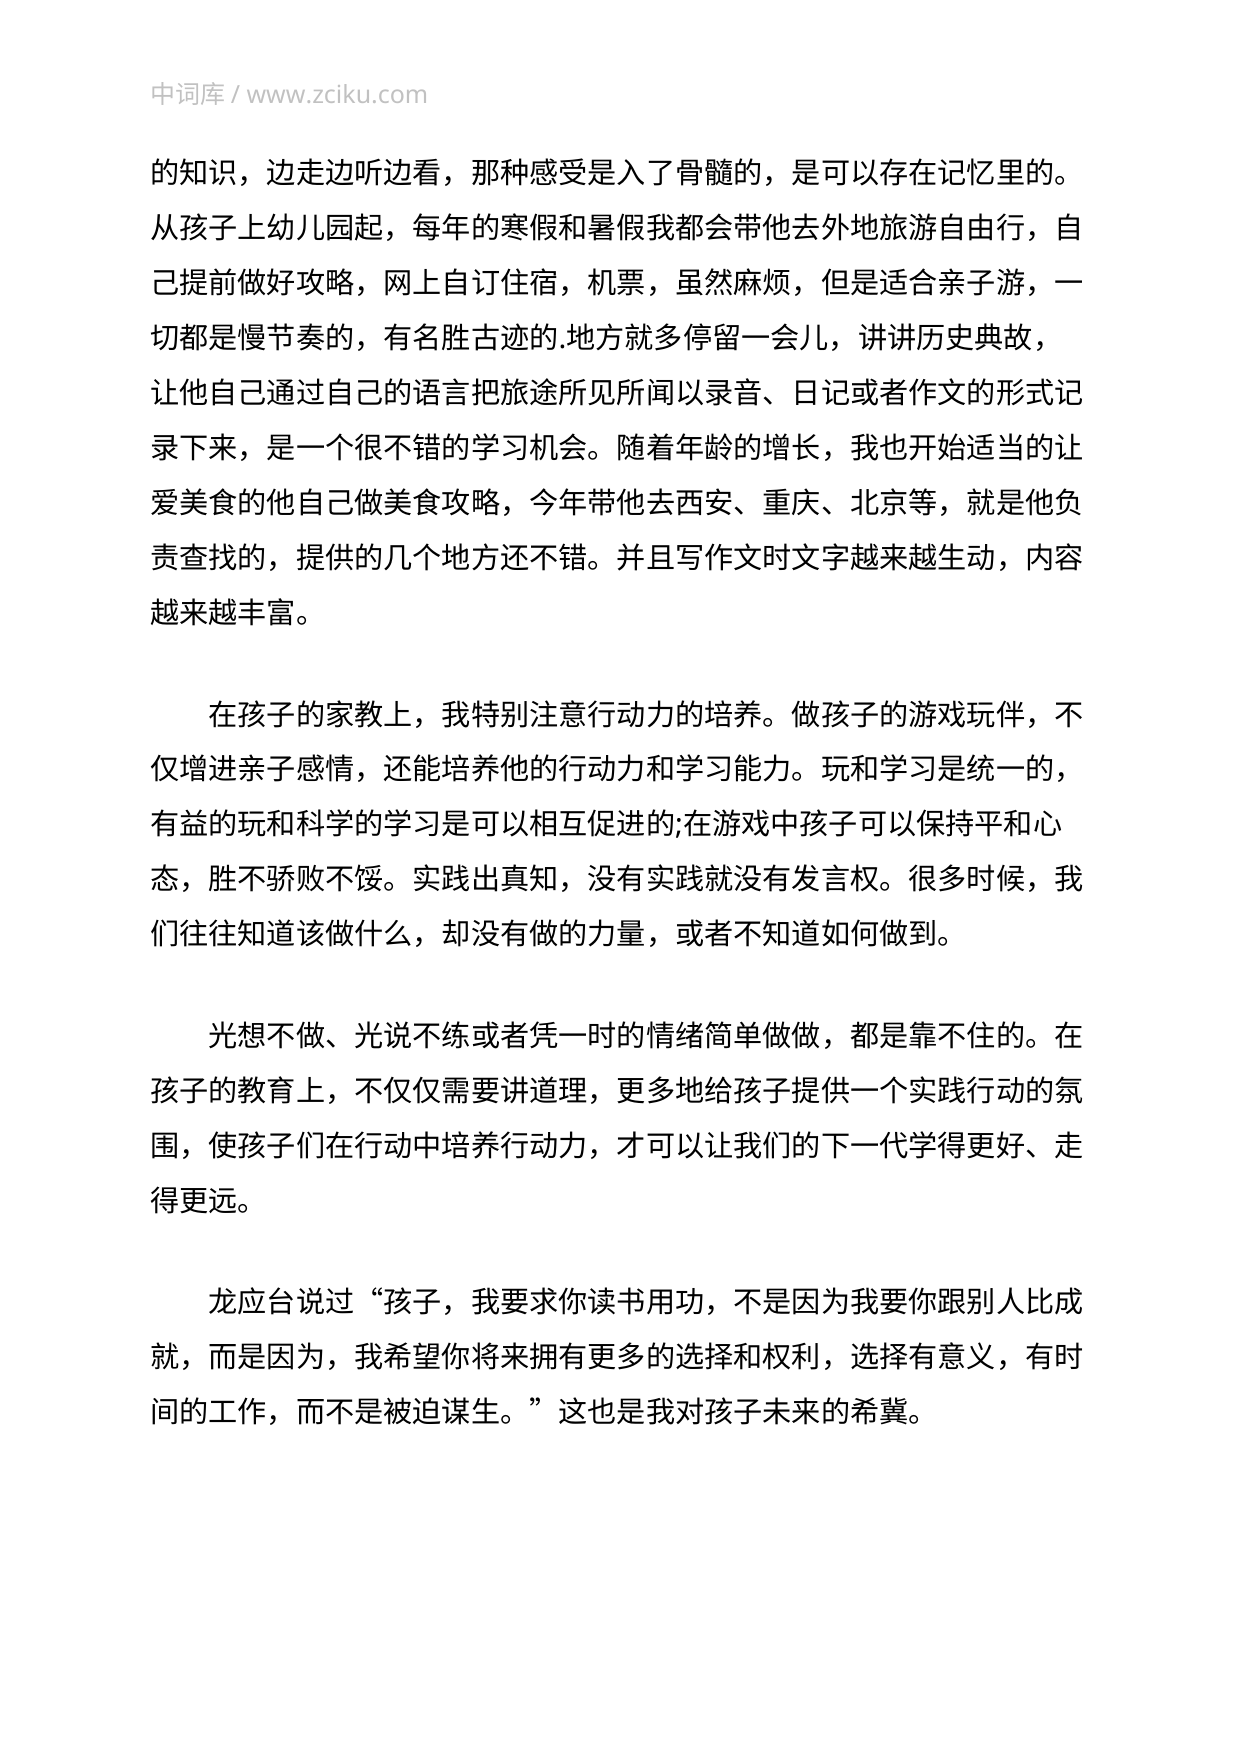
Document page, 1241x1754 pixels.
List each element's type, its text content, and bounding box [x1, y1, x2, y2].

text 在孩子的家教上，我特别注意行动力的培养。做孩子的游戏玩伴，不仅增进亲子感情，还能培养他的行动力和学习能力。玩和学习是统一的，有益的玩和科学的学习是可以相互促进的;在游戏中孩子可以保持平和心态，胜不骄败不馁。实践出真知，没有实践就没有发言权。很多时候，我们往往知道该做什么，却没有做的力量，或者不知道如何做到。 [150, 691, 1090, 953]
text 龙应台说过“孩子，我要求你读书用功，不是因为我要你跟别人比成就，而是因为，我希望你将来拥有更多的选择和权利，选择有意义，有时间的工作，而不是被迫谋生。”这也是我对孩子未来的希冀。 [150, 1279, 1090, 1431]
text 光想不做、光说不练或者凭一时的情绪简单做做，都是靠不住的。在孩子的教育上，不仅仅需要讲道理，更多地给孩子提供一个实践行动的氛围，使孩子们在行动中培养行动力，才可以让我们的下一代学得更好、走得更远。 [150, 1012, 1090, 1219]
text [150, 150, 1090, 632]
